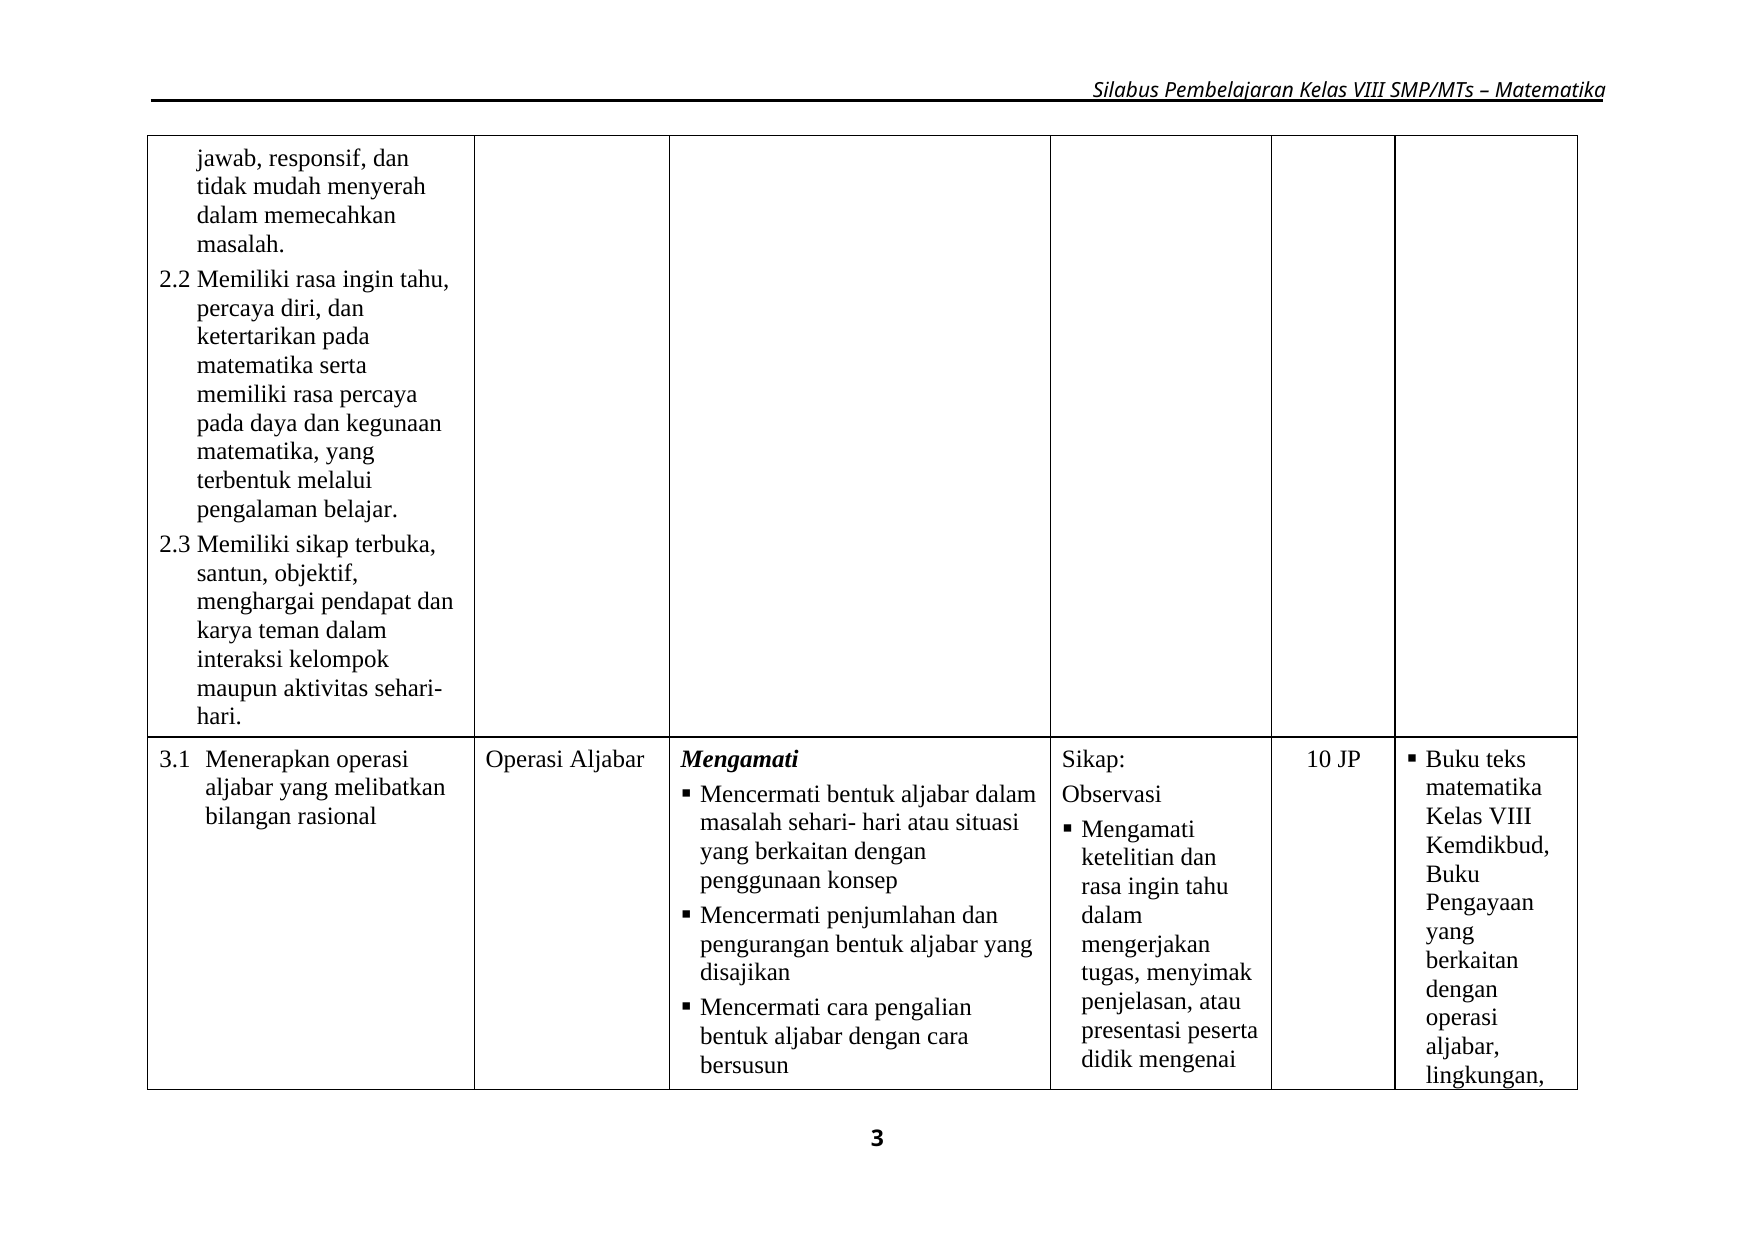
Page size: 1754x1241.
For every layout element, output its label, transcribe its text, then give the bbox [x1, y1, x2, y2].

table_cell [1051, 136, 1271, 736]
table_cell [670, 136, 1050, 736]
table_cell Operasi Aljabar [475, 738, 669, 1089]
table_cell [1051, 738, 1271, 1089]
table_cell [1396, 738, 1577, 1089]
table_cell [1396, 136, 1577, 736]
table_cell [148, 738, 474, 1089]
table_cell [475, 136, 669, 736]
table_cell 10 JP [1272, 738, 1394, 1089]
table_cell [1272, 136, 1394, 736]
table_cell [148, 136, 474, 736]
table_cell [670, 738, 1050, 1089]
